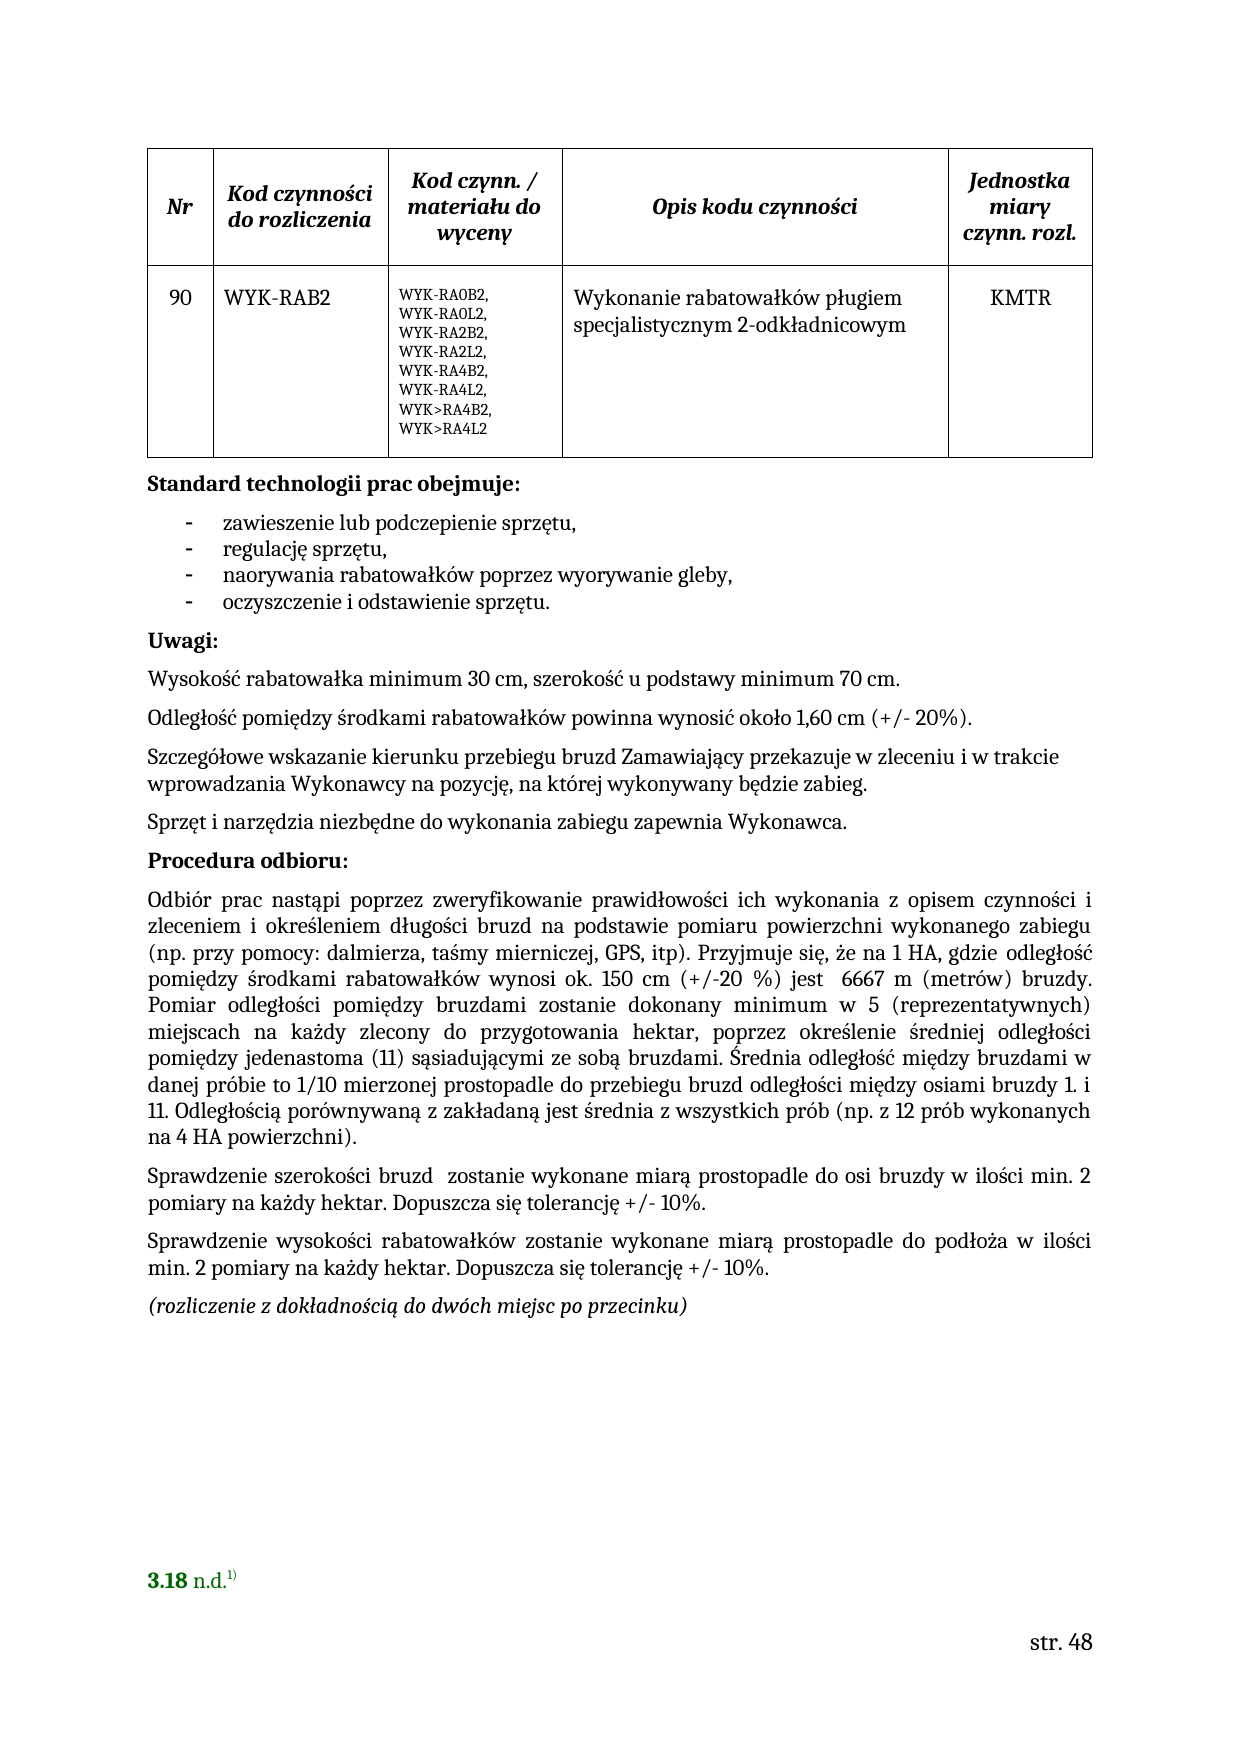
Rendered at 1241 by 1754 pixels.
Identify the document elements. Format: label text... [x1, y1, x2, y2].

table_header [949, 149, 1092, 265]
text Szczegółowe wskazanie kierunku przebiegu bruzd Zamawiający przekazuje w zleceniu i w trakcie wprowadzania Wykonawcy na pozycję, na której wykonywany będzie zabieg. [148, 744, 1093, 797]
text Uwagi: [148, 627, 1093, 654]
text (rozliczenie z dokładnością do dwóch miejsc po przecinku) [148, 1293, 1093, 1320]
text Sprawdzenie szerokości bruzd zostanie wykonane miarą prostopadle do osi bruzdy w ilości min. 2 pomiary na każdy hektar. Dopuszcza się tolerancję +/- 10%. [148, 1163, 1093, 1216]
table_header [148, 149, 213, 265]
text Sprawdzenie wysokości rabatowałków zostanie wykonane miarą prostopadle do podłoża w ilości min. 2 pomiary na każdy hektar. Dopuszcza się tolerancję +/- 10%. [148, 1228, 1093, 1281]
text Wysokość rabatowałka minimum 30 cm, szerokość u podstawy minimum 70 cm. [148, 666, 1093, 693]
text Sprzęt i narzędzia niezbędne do wykonania zabiegu zapewnia Wykonawca. [148, 809, 1093, 836]
text Odbiór prac nastąpi poprzez zweryfikowanie prawidłowości ich wykonania z opisem czynności i zleceniem i określeniem długości bruzd na podstawie pomiaru powierzchni wykonanego zabiegu (np. przy pomocy: dalmierza, taśmy mierniczej, GPS, itp). Przyjmuje się, że na 1 HA, gdzie odległość pomiędzy środkami rabatowałków wynosi ok. 150 cm (+/-20 %) jest 6667 m (metrów) bruzdy. Pomiar odległości pomiędzy bruzdami zostanie dokonany minimum w 5 (reprezentatywnych) miejscach na każdy zlecony do przygotowania hektar, poprzez określenie średniej odległości pomiędzy jedenastoma (11) sąsiadującymi ze sobą bruzdami. Średnia odległość między bruzdami w danej próbie to 1/10 mierzonej prostopadle do przebiegu bruzd odległości między osiami bruzdy 1. i 11. Odległością porównywaną z zakładaną jest średnia z wszystkich prób (np. z 12 prób wykonanych na 4 HA powierzchni). [148, 887, 1093, 1150]
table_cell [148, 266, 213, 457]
list oczyszczenie i odstawienie sprzętu. [185, 588, 1093, 615]
text 3.18 n.d.1) [148, 1568, 1093, 1594]
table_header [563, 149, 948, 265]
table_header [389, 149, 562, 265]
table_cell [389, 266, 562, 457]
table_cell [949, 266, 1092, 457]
list zawieszenie lub podczepienie sprzętu, [185, 509, 1093, 536]
text Procedura odbioru: [148, 848, 1093, 874]
text Standard technologii prac obejmuje: [148, 471, 1093, 497]
text Odległość pomiędzy środkami rabatowałków powinna wynosić około 1,60 cm (+/- 20%). [148, 705, 1093, 731]
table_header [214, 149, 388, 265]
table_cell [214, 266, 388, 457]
list regulację sprzętu, [185, 536, 1093, 562]
list naorywania rabatowałków poprzez wyorywanie gleby, [185, 562, 1093, 588]
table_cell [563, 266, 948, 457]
